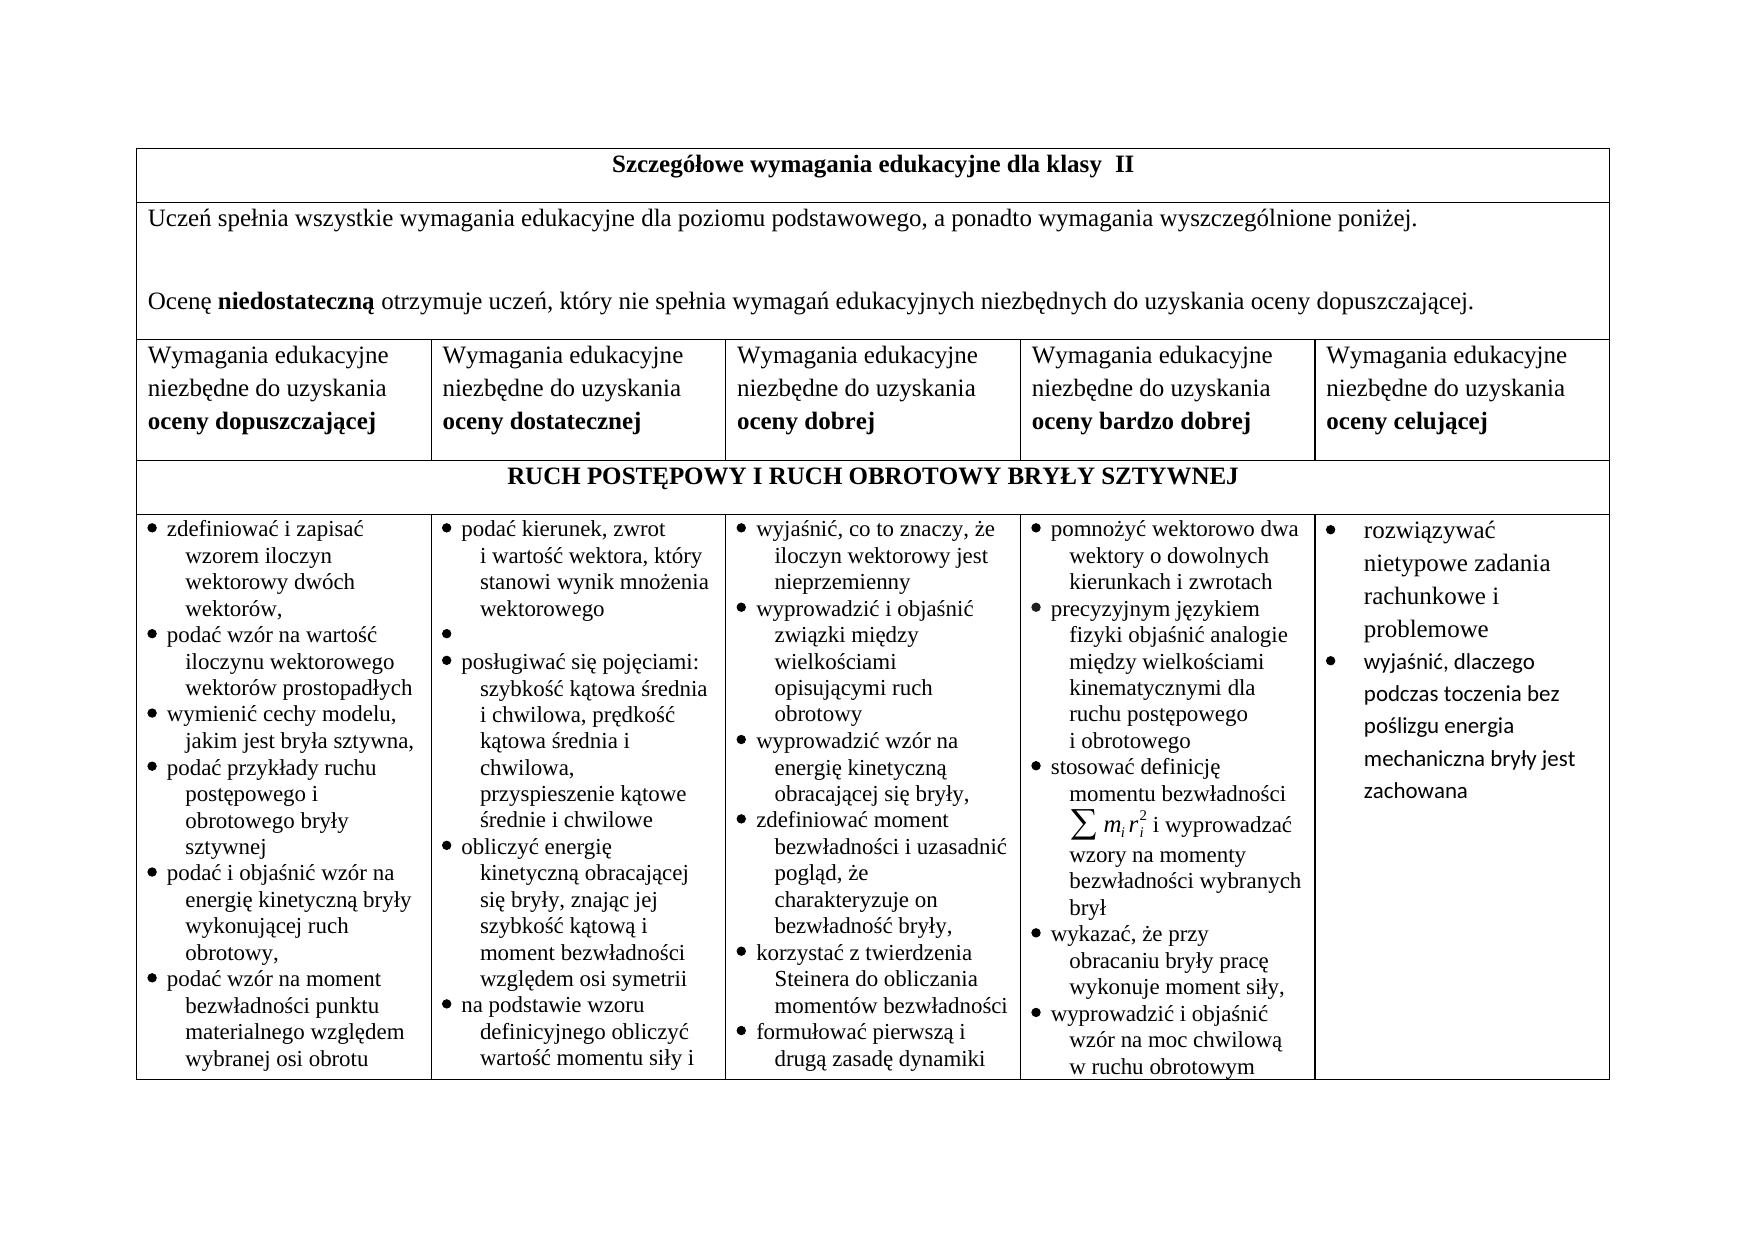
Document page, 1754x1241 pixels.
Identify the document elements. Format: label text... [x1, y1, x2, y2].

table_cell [432, 515, 725, 1079]
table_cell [137, 515, 431, 1079]
table_cell Wymagania edukacyjne niezbędne do uzyskania oceny dostatecznej [432, 340, 725, 460]
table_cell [1021, 515, 1314, 1079]
table_cell Wymagania edukacyjne niezbędne do uzyskania oceny dobrej [726, 340, 1020, 460]
table_cell Wymagania edukacyjne niezbędne do uzyskania oceny bardzo dobrej [1021, 340, 1314, 460]
table_cell Wymagania edukacyjne niezbędne do uzyskania oceny celującej [1316, 340, 1609, 460]
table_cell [1316, 515, 1609, 1079]
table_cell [726, 515, 1020, 1079]
table_header Szczegółowe wymagania edukacyjne dla klasy II [137, 149, 1609, 202]
table_cell RUCH POSTĘPOWY I RUCH OBROTOWY BRYŁY SZTYWNEJ [137, 461, 1609, 514]
table_cell Uczeń spełnia wszystkie wymagania edukacyjne dla poziomu podstawowego, a ponadto wymagania wyszczególnione poniżej. Ocenę niedostateczną otrzymuje uczeń, który nie spełnia wymagań edukacyjnych niezbędnych do uzyskania oceny dopuszczającej. [137, 203, 1609, 339]
table_cell Wymagania edukacyjne niezbędne do uzyskania oceny dopuszczającej [137, 340, 431, 460]
